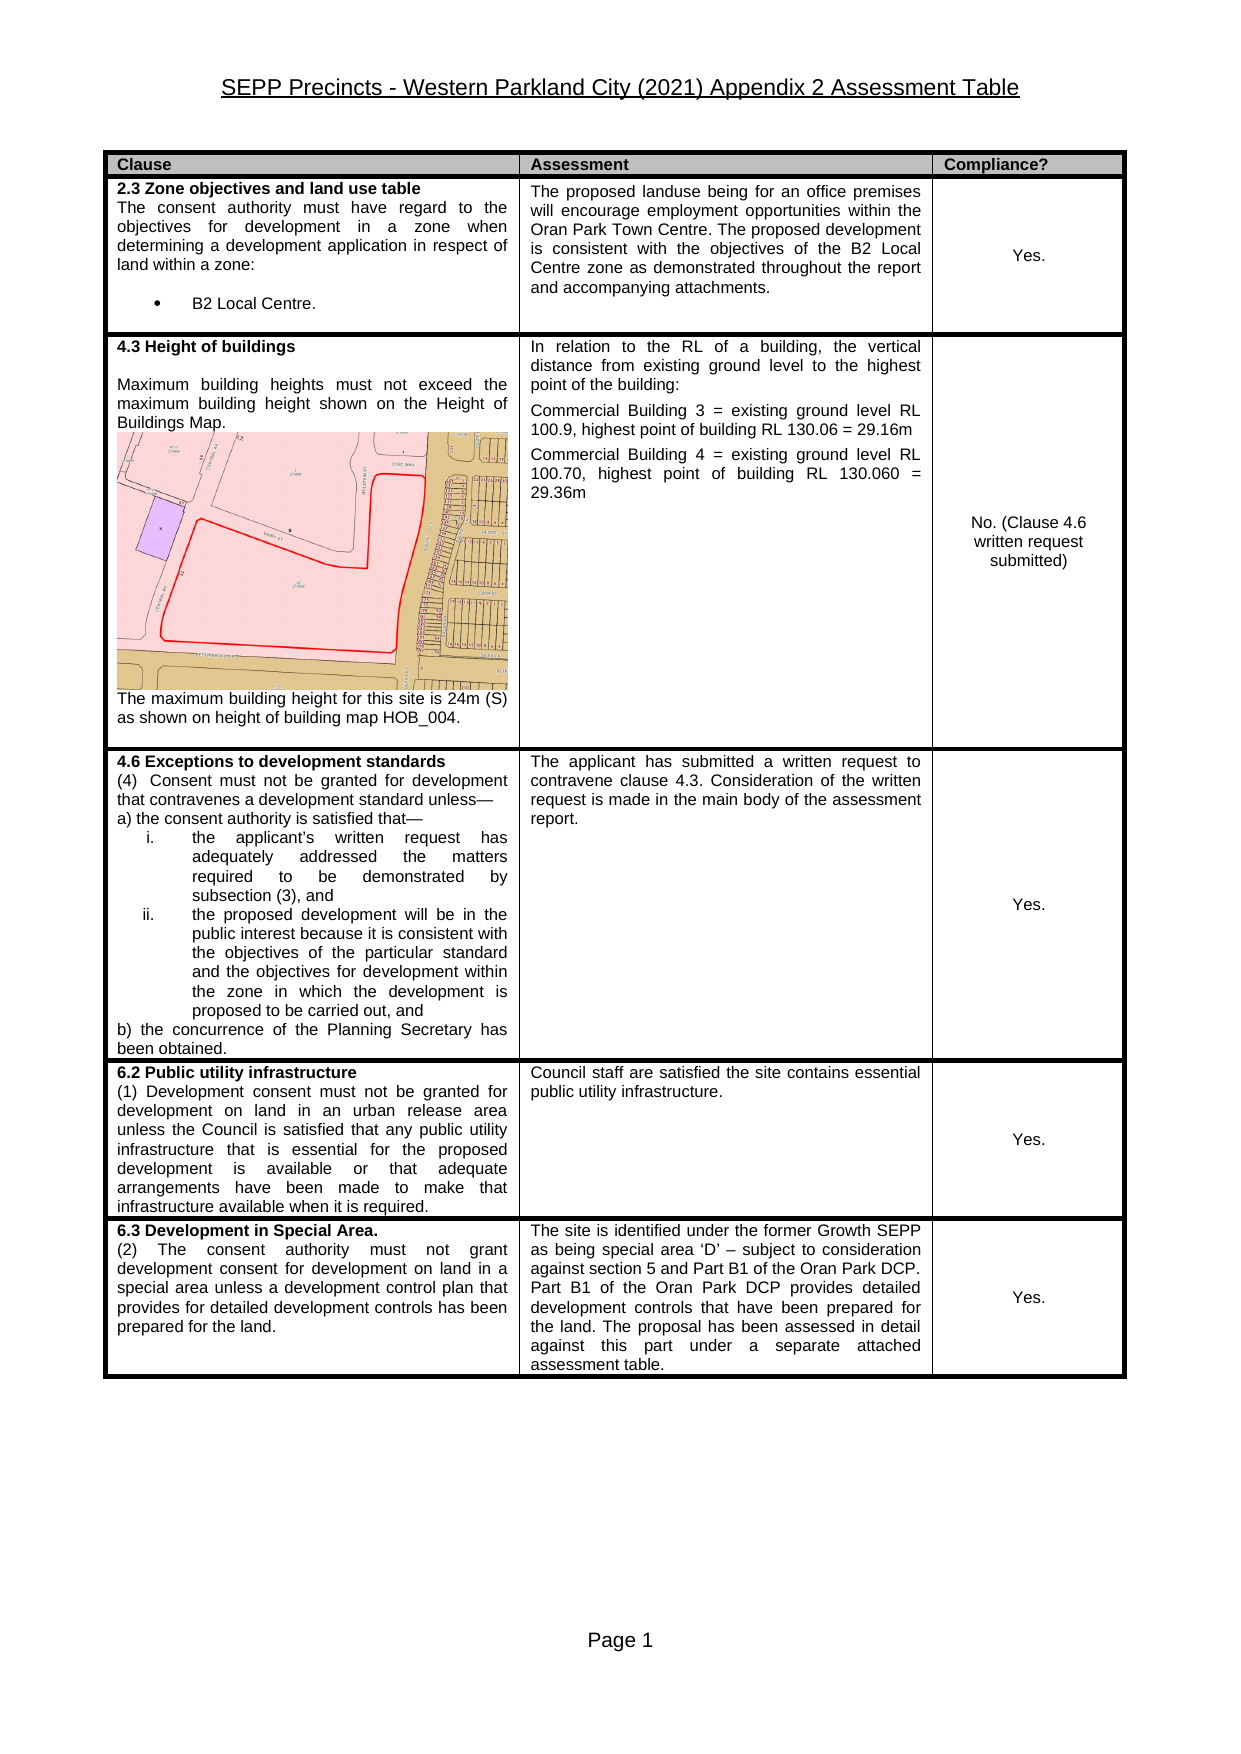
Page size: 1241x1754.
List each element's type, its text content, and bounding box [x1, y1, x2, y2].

table_cell 6.3 Development in Special Area. (2) The consent authority must not grant development consent for development on land in a special area unless a development control plan that provides for detailed development controls has been prepared for the land. [108, 1221, 519, 1374]
table_cell The site is identified under the former Growth SEPP as being special area ‘D’ – subject to consideration against section 5 and Part B1 of the Oran Park DCP. Part B1 of the Oran Park DCP provides detailed development controls that have been prepared for the land. The proposal has been assessed in detail against this part under a separate attached assessment table. [520, 1221, 932, 1374]
table_cell Yes. [933, 751, 1122, 1058]
table_header Assessment [520, 155, 932, 174]
table_cell 4.3 Height of buildings Maximum building heights must not exceed the maximum building height shown on the Height of Buildings Map. The maximum building height for this site is 24m (S) as shown on height of building map HOB_004. [108, 337, 519, 747]
table_header Compliance? [933, 155, 1122, 174]
table_cell The proposed landuse being for an office premises will encourage employment opportunities within the Oran Park Town Centre. The proposed development is consistent with the objectives of the B2 Local Centre zone as demonstrated throughout the report and accompanying attachments. [520, 179, 932, 332]
table_header Clause [108, 155, 519, 174]
table_cell Yes. [933, 179, 1122, 332]
table_cell 6.2 Public utility infrastructure (1) Development consent must not be granted for development on land in an urban release area unless the Council is satisfied that any public utility infrastructure that is essential for the proposed development is available or that adequate arrangements have been made to make that infrastructure available when it is required. [108, 1063, 519, 1216]
table_cell Council staff are satisfied the site contains essential public utility infrastructure. [520, 1063, 932, 1216]
table_cell No. (Clause 4.6 written request submitted) [933, 337, 1122, 747]
picture [116, 432, 508, 690]
table_cell The applicant has submitted a written request to contravene clause 4.3. Consideration of the written request is made in the main body of the assessment report. [520, 751, 932, 1058]
table_cell 4.6 Exceptions to development standards (4) Consent must not be granted for development that contravenes a development standard unless— a) the consent authority is satisfied that— the applicant’s written request has adequately addressed the matters required to be demonstrated by subsection (3), and the proposed development will be in the public interest because it is consistent with the objectives of the particular standard and the objectives for development within the zone in which the development is proposed to be carried out, and b) the concurrence of the Planning Secretary has been obtained. [108, 751, 519, 1058]
table_cell In relation to the RL of a building, the vertical distance from existing ground level to the highest point of the building: Commercial Building 3 = existing ground level RL 100.9, highest point of building RL 130.06 = 29.16m Commercial Building 4 = existing ground level RL 100.70, highest point of building RL 130.060 = 29.36m [520, 337, 932, 747]
table_cell Yes. [933, 1063, 1122, 1216]
table_cell 2.3 Zone objectives and land use table The consent authority must have regard to the objectives for development in a zone when determining a development application in respect of land within a zone: B2 Local Centre. [108, 179, 519, 332]
table_cell Yes. [933, 1221, 1122, 1374]
